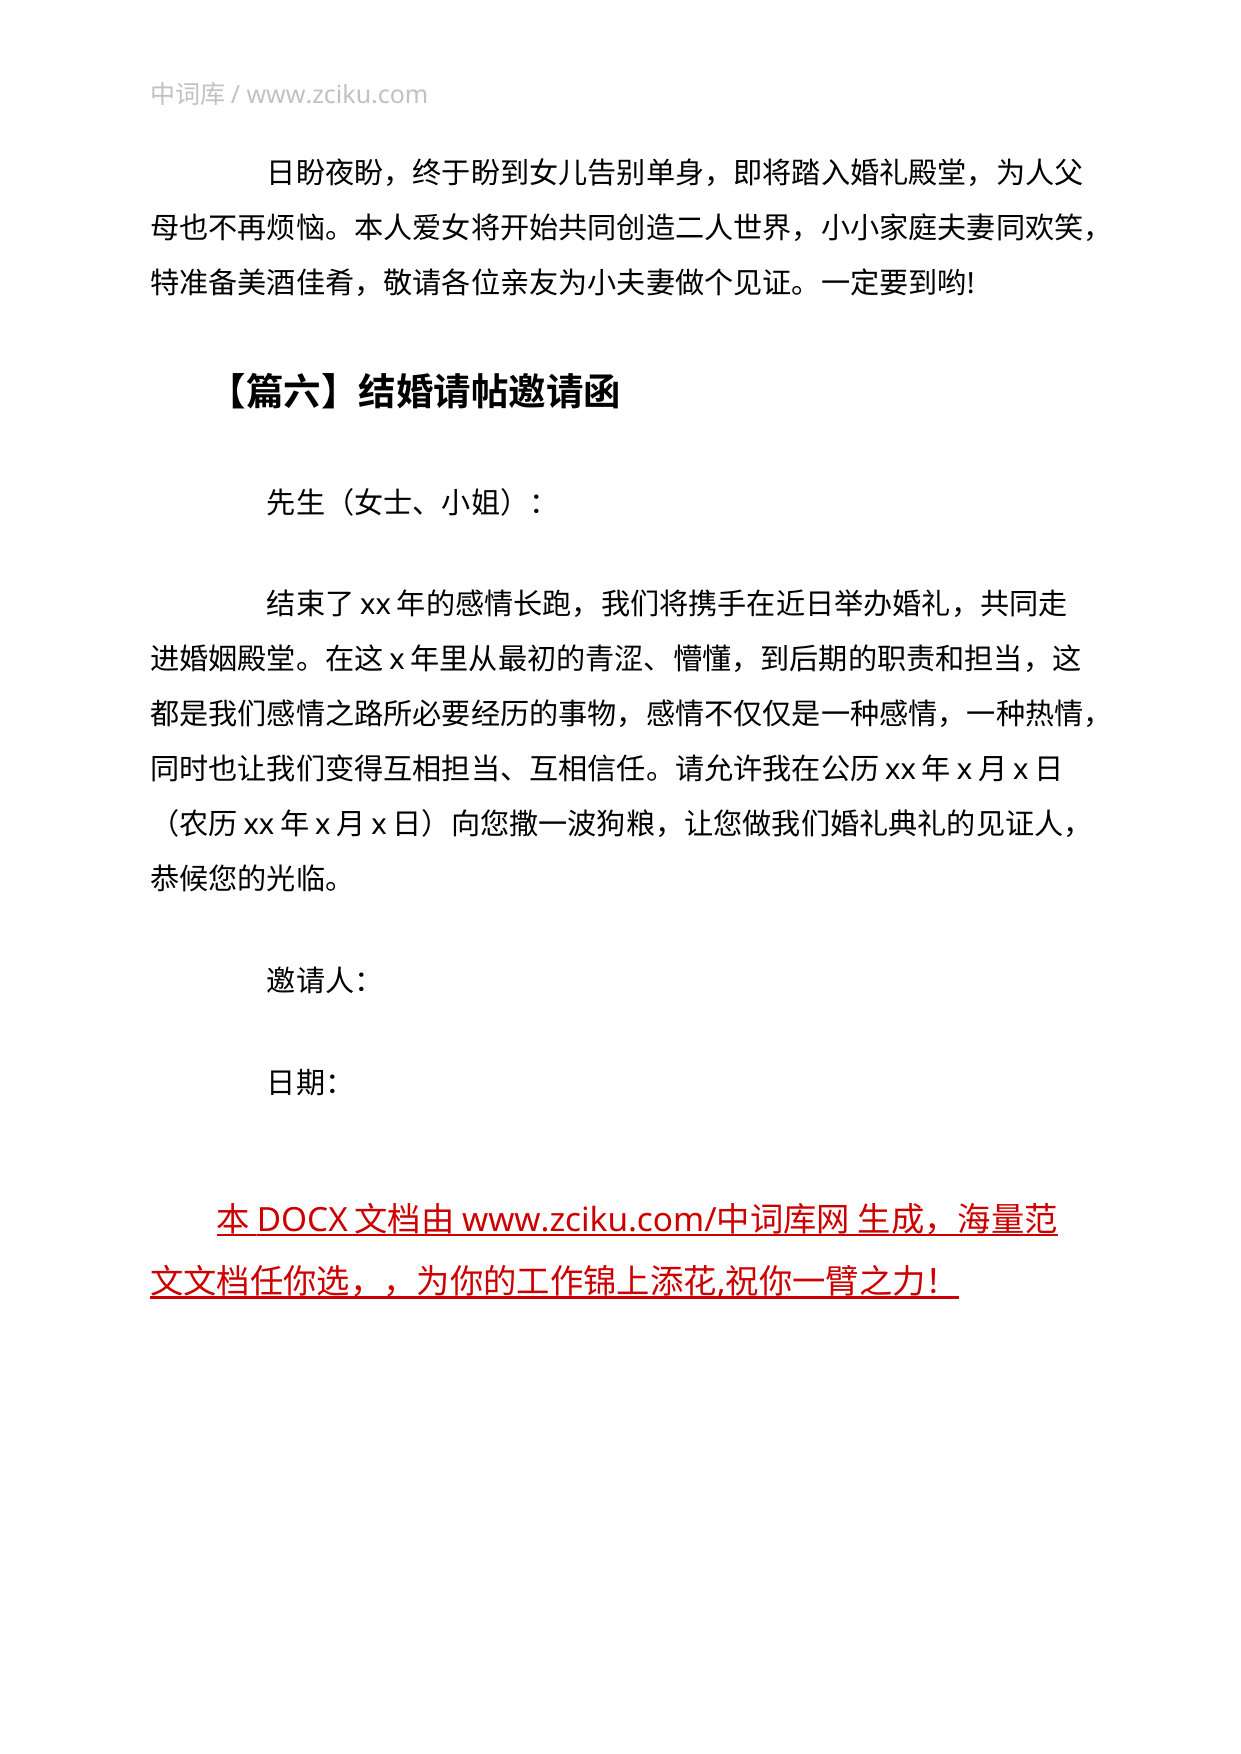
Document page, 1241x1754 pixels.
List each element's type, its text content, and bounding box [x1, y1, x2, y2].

text 邀请人： [150, 958, 1090, 1000]
text 本DOCX文档由 www.zciku.com/中词库网 生成，海量范文文档任你选，，为你的工作锦上添花,祝你一臂之力！ [150, 1192, 1090, 1304]
text 【篇六】结婚请帖邀请函 [150, 362, 1090, 416]
text 日期： [150, 1059, 1090, 1102]
text 先生（女士、小姐）： [150, 479, 1090, 521]
text 结束了xx年的感情长跑，我们将携手在近日举办婚礼，共同走进婚姻殿堂。在这x年里从最初的青涩、懵懂，到后期的职责和担当，这都是我们感情之路所必要经历的事物，感情不仅仅是一种感情，一种热情，同时也让我们变得互相担当、互相信任。请允许我在公历xx年x月x日（农历xx年x月x日）向您撒一波狗粮，让您做我们婚礼典礼的见证人，恭候您的光临。 [150, 581, 1090, 898]
text 日盼夜盼，终于盼到女儿告别单身，即将踏入婚礼殿堂，为人父母也不再烦恼。本人爱女将开始共同创造二人世界，小小家庭夫妻同欢笑，特准备美酒佳肴，敬请各位亲友为小夫妻做个见证。一定要到哟! [150, 150, 1090, 302]
